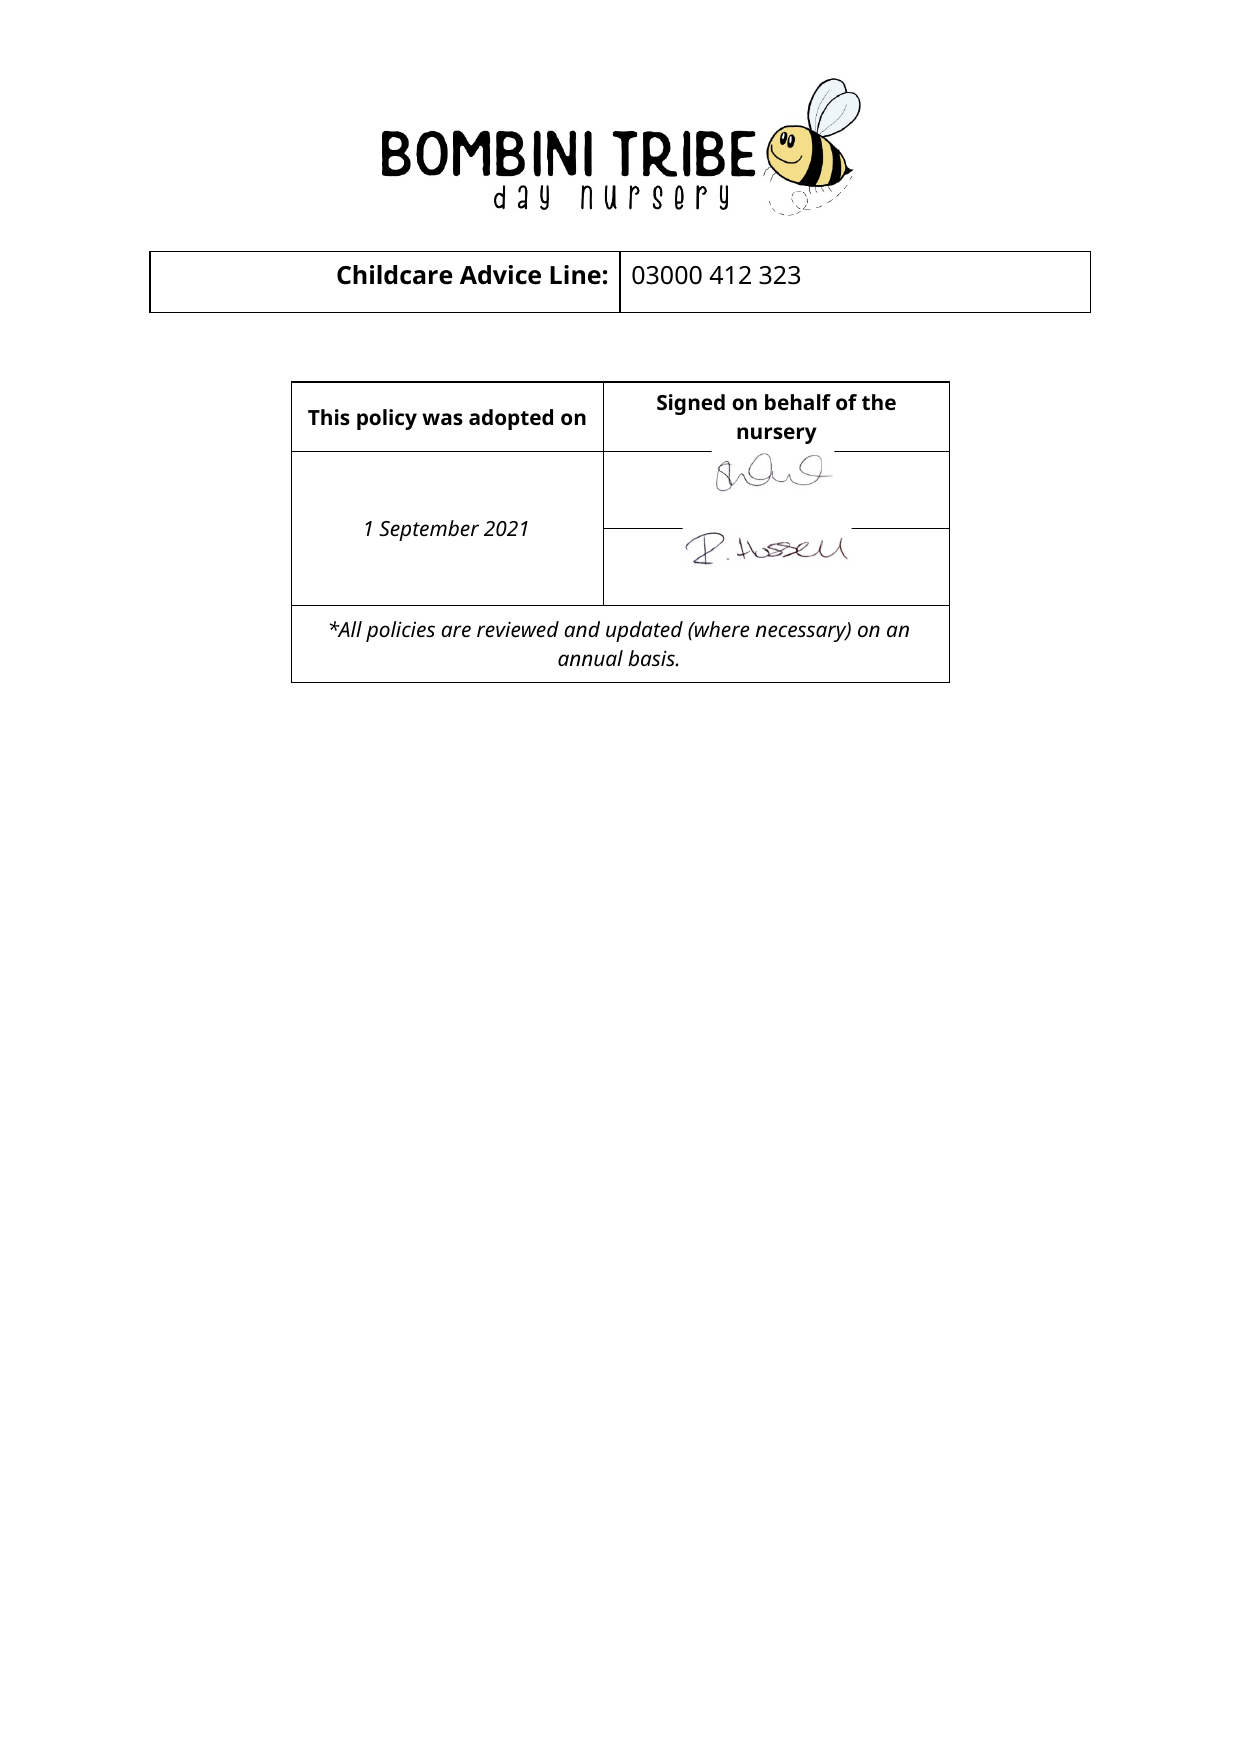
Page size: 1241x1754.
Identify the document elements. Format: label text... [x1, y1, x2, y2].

table_cell 03000 412 323 [621, 252, 1090, 312]
picture [376, 73, 865, 227]
table_cell 1 September 2021 [292, 452, 603, 605]
table_cell *All policies are reviewed and updated (where necessary) on an annual basis. [292, 606, 949, 682]
table_cell Rachel Hussell [604, 529, 949, 605]
picture [711, 451, 835, 494]
table_header This policy was adopted on [292, 383, 603, 451]
table_header Signed on behalf of the nursery [604, 383, 949, 451]
table_cell Childcare Advice Line: [151, 252, 619, 312]
picture [682, 528, 852, 568]
table_cell Sally Ward [604, 452, 949, 528]
